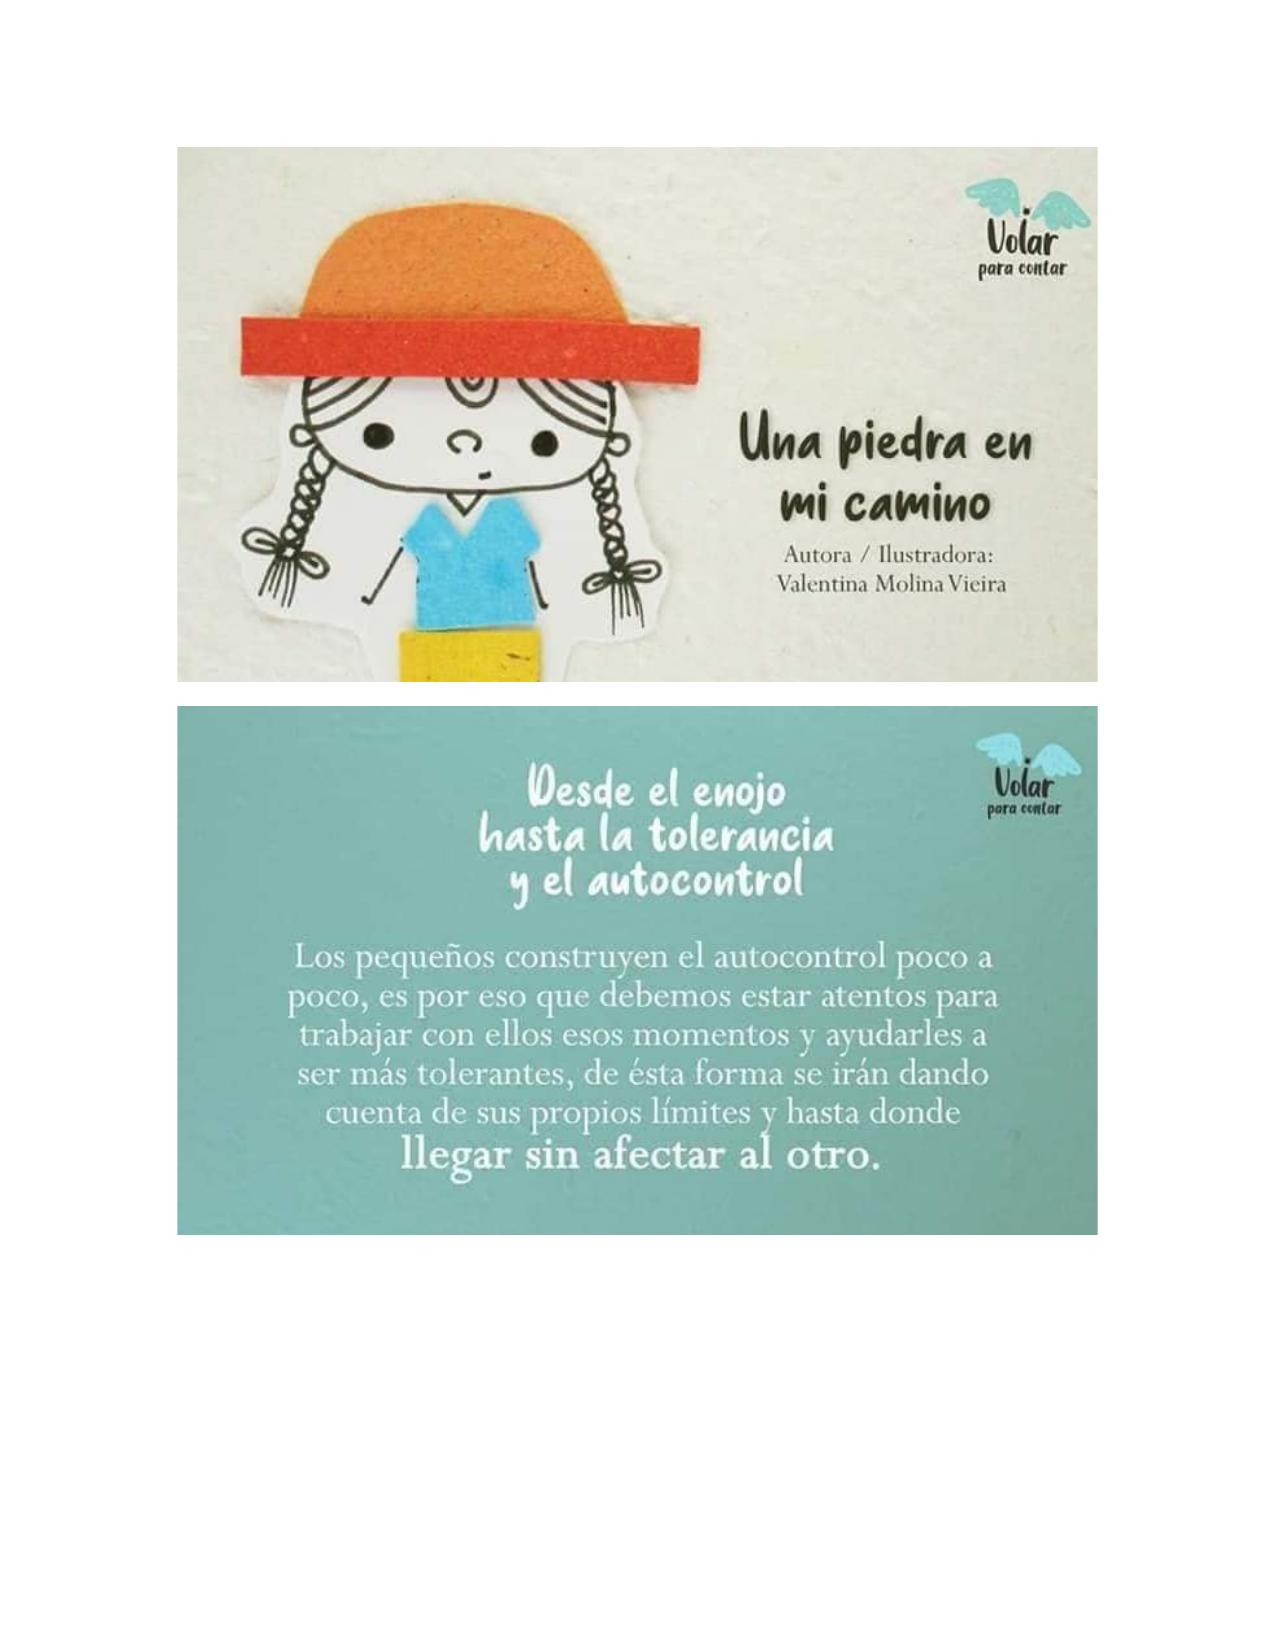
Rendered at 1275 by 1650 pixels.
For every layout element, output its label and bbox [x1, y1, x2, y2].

picture [177, 706, 1098, 1235]
picture [177, 147, 1098, 682]
